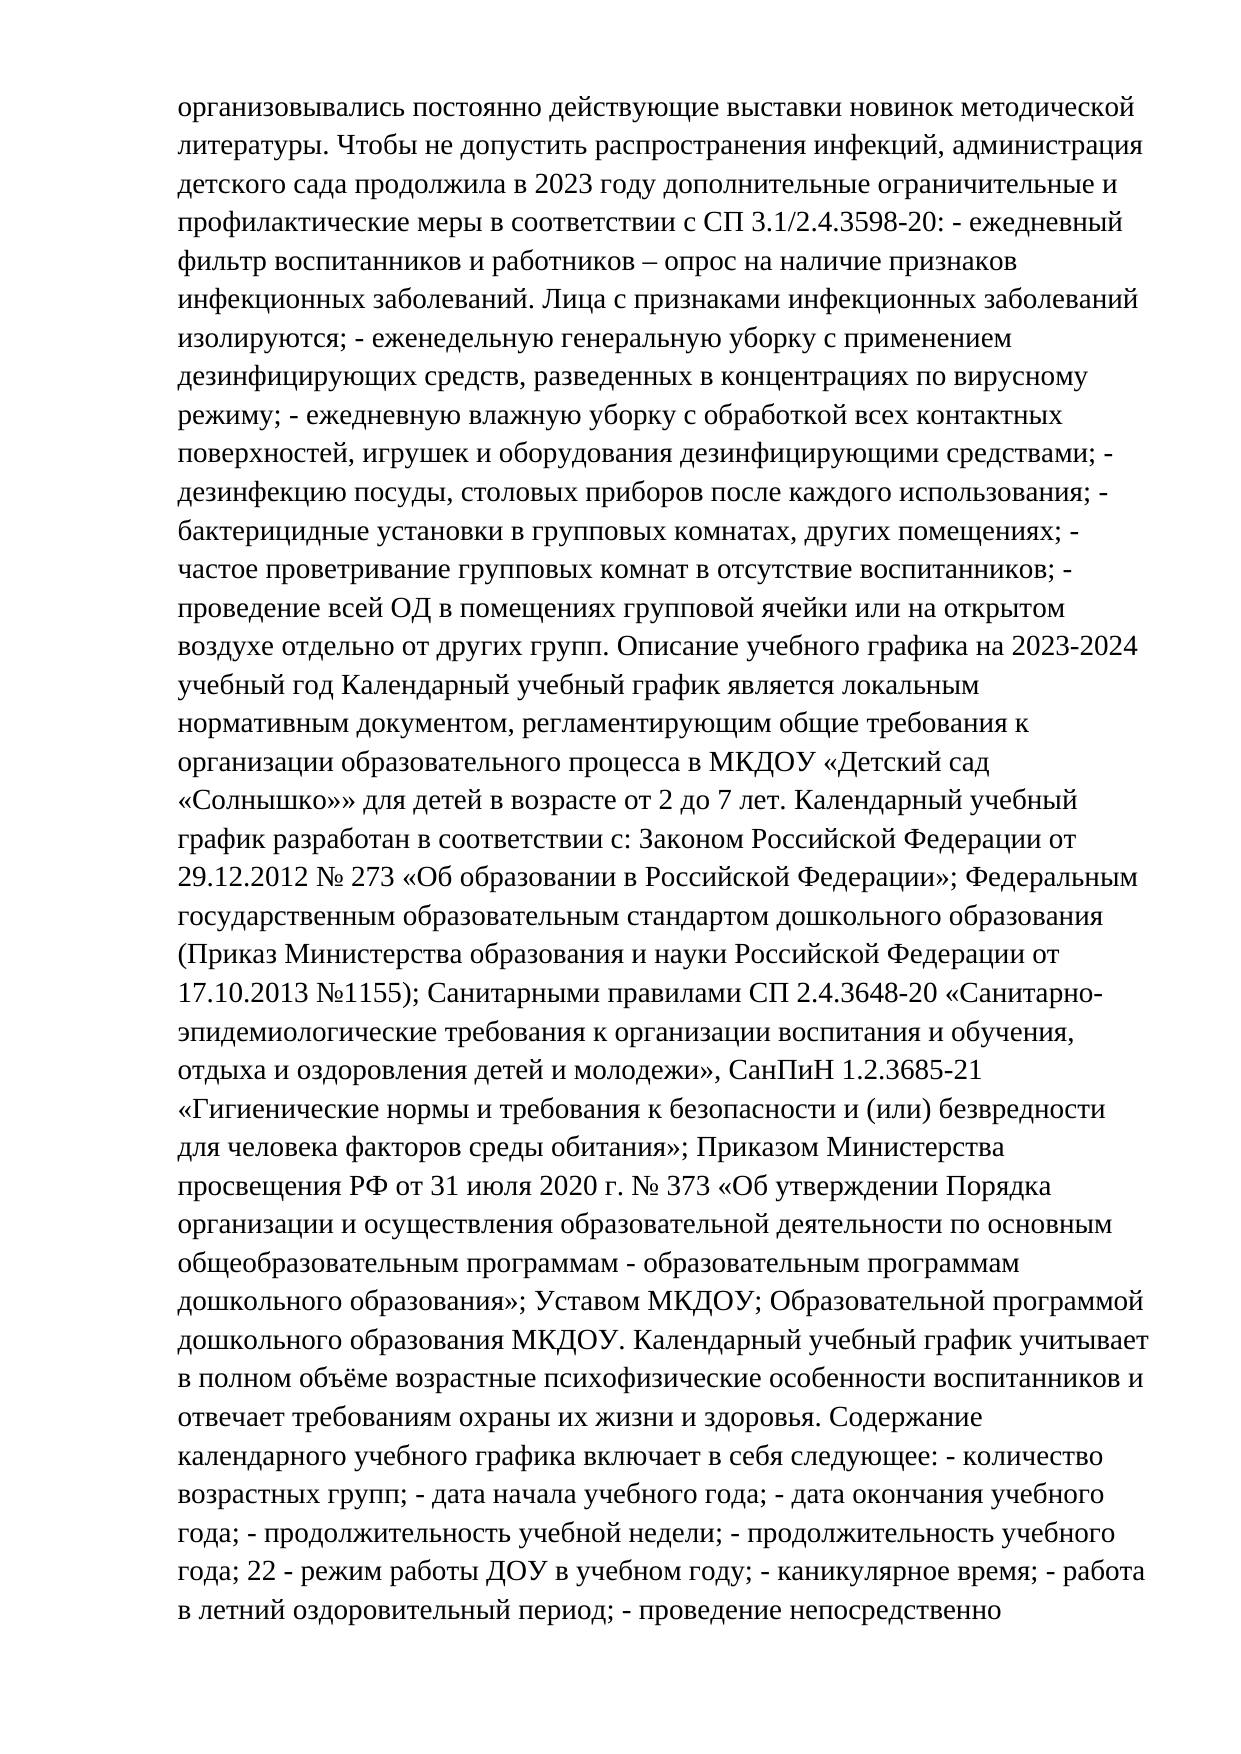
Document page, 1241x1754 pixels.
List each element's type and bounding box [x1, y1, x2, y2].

text [177, 89, 1152, 1625]
